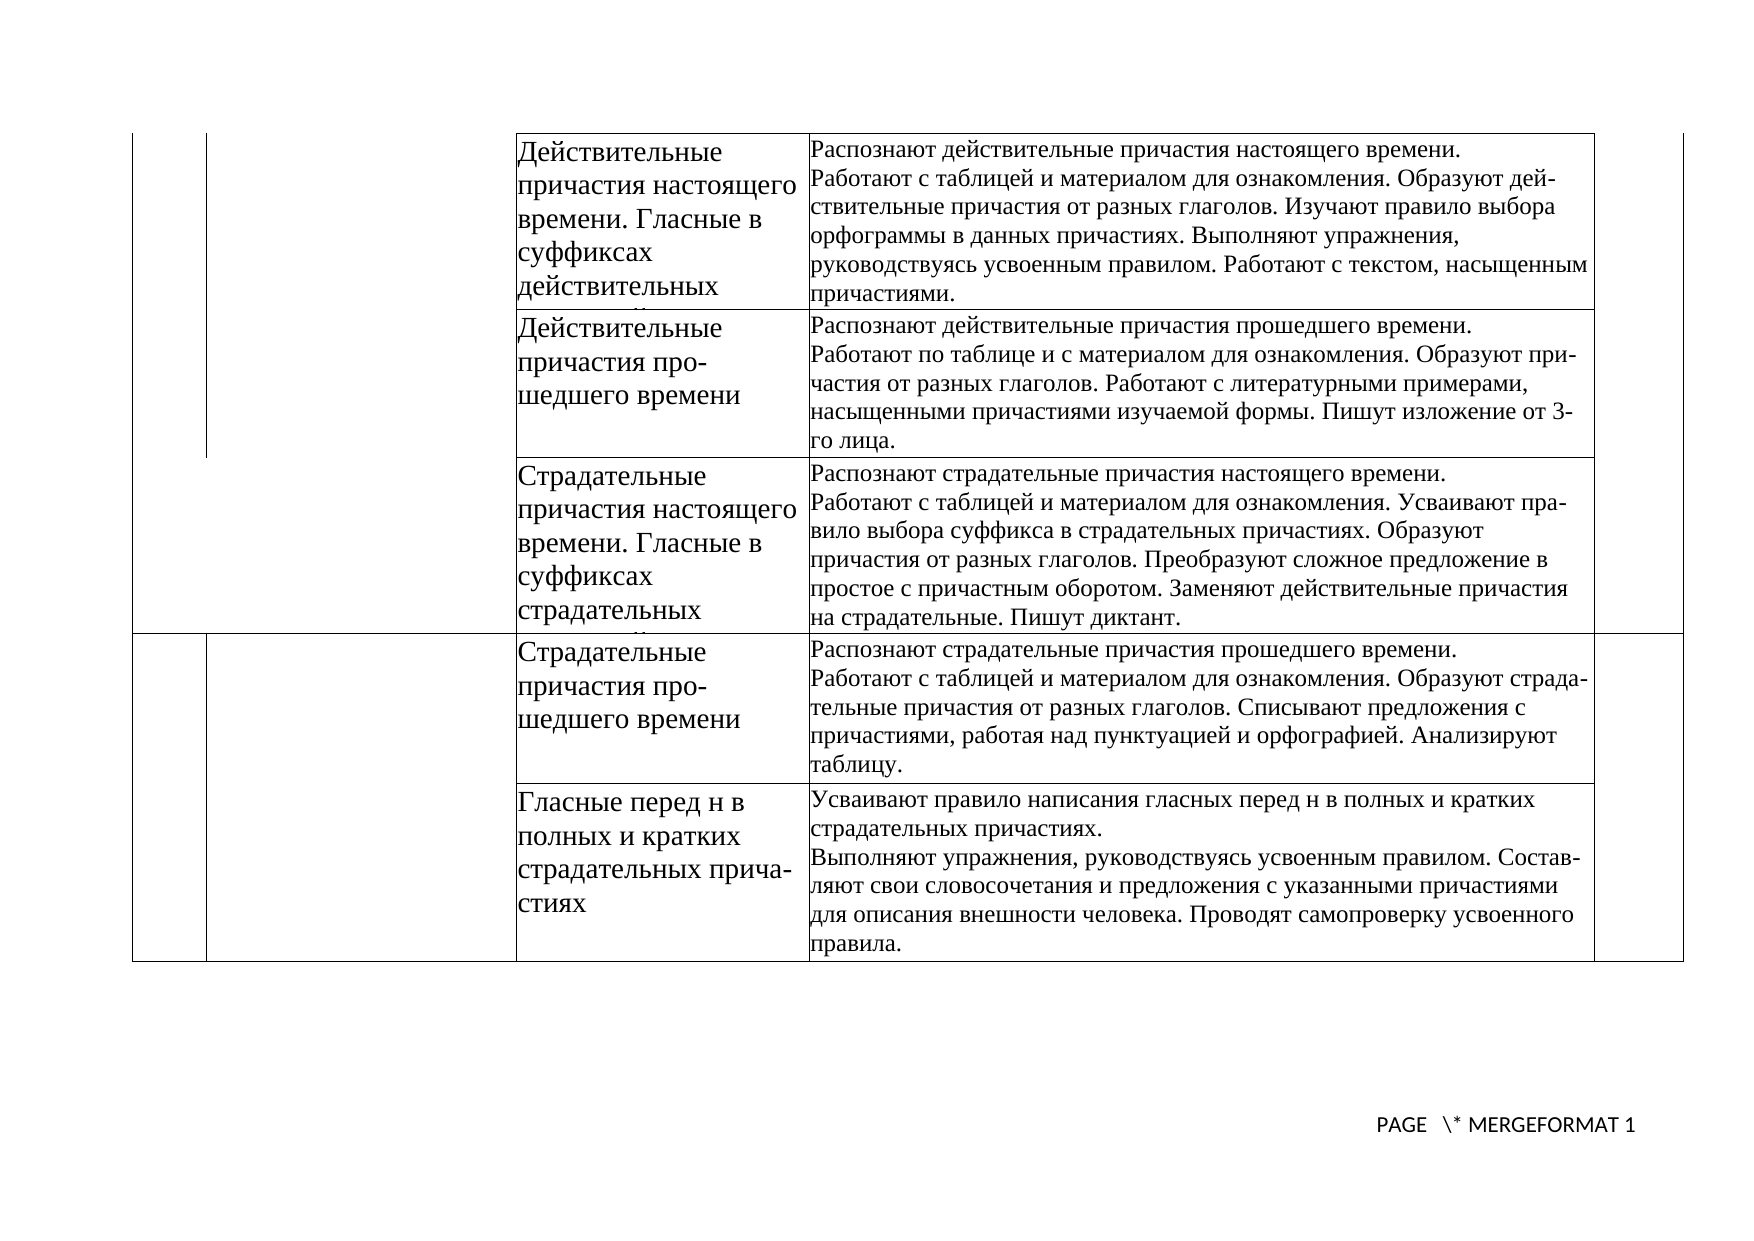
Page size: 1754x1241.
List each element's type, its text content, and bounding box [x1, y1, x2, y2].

table_cell Гласные перед н в полных и кратких страдательных причастиях [517, 784, 809, 961]
table_cell Распознают действительные причастия прошедшего времени. Работают по таблице и с материалом для ознакомления. Образуют причастия от разных глаголов. Работают с литературными примерами, насыщенными причастиями изучаемой формы. Пишут изложение от 3-го лица. [810, 310, 1594, 457]
table_cell Распознают страдательные причастия прошедшего времени. Работают с таблицей и материалом для ознакомления. Образуют страдательные причастия от разных глаголов. Списывают предложения с причастиями, работая над пунктуацией и орфографией. Анализируют таблицу. [810, 634, 1594, 783]
table_cell Действительные причастия настоящего времени. Гласные в суффиксах действительных причастий настоящего времени [517, 134, 809, 309]
table_cell [133, 634, 206, 961]
table_cell [1595, 634, 1683, 961]
table_cell Распознают страдательные причастия настоящего времени. Работают с таблицей и материалом для ознакомления. Усваивают правило выбора суффикса в страдательных причастиях. Образуют причастия от разных глаголов. Преобразуют сложное предложение в простое с причастным оборотом. Заменяют действительные причастия на страдательные. Пишут диктант. [810, 458, 1594, 633]
table_cell Усваивают правило написания гласных перед н в полных и кратких страдательных причастиях. Выполняют упражнения, руководствуясь усвоенным правилом. Составляют свои словосочетания и предложения с указанными причастиями для описания внешности человека. Проводят самопроверку усвоенного правила. [810, 784, 1594, 961]
table_cell [207, 634, 516, 961]
table_cell Страдательные причастия прошедшего времени [517, 634, 809, 783]
table_cell Действительные причастия прошедшего времени [517, 310, 809, 457]
table_cell Распознают действительные причастия настоящего времени. Работают с таблицей и материалом для ознакомления. Образуют действительные причастия от разных глаголов. Изучают правило выбора орфограммы в данных причастиях. Выполняют упражнения, руководствуясь усвоенным правилом. Работают с текстом, насыщенным причастиями. [810, 134, 1594, 309]
table_cell Страдательные причастия настоящего времени. Гласные в суффиксах страдательных причастий настоящего времени [517, 458, 809, 633]
